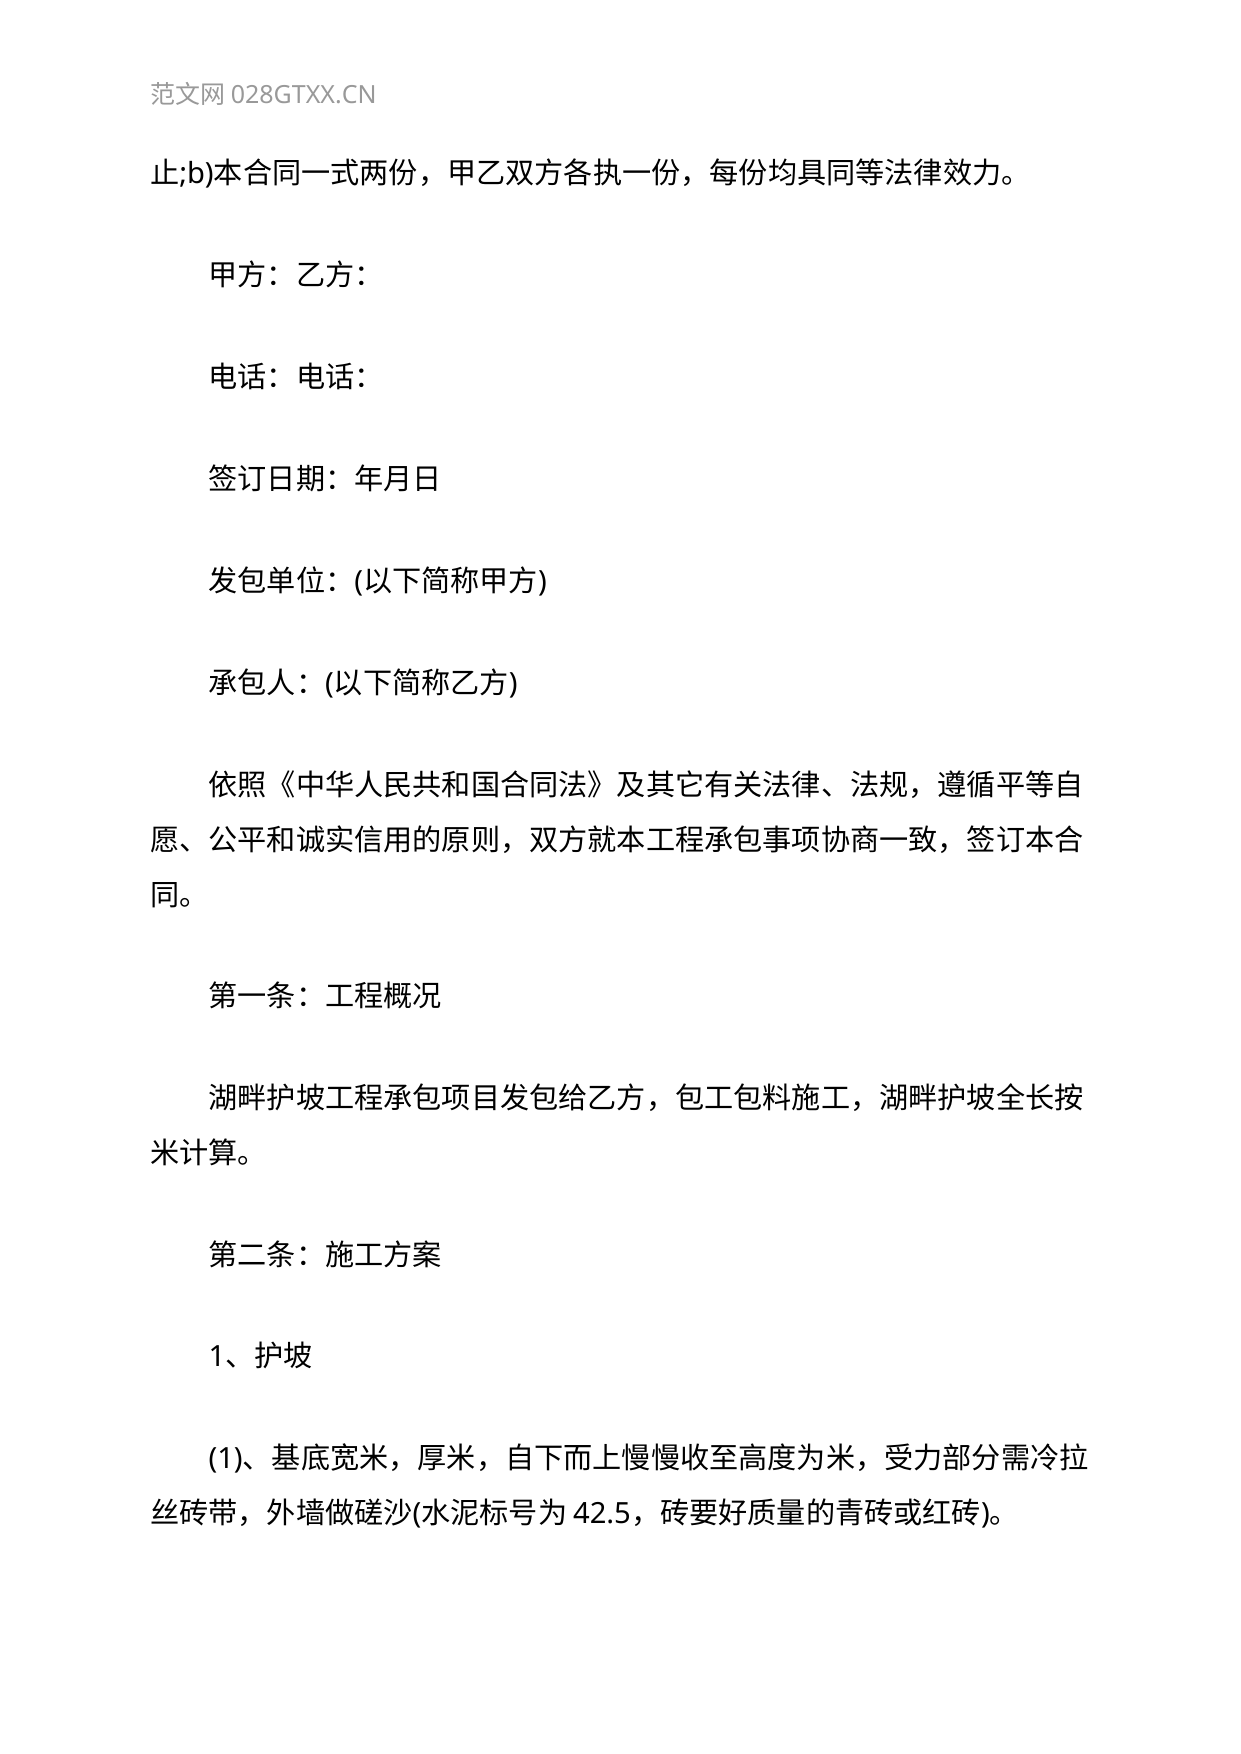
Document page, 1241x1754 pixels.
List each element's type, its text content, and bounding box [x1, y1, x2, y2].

text 第一条：工程概况 [150, 973, 1090, 1015]
text 甲方：乙方： [150, 252, 1090, 294]
text 发包单位：(以下简称甲方) [150, 557, 1090, 600]
text 电话：电话： [150, 354, 1090, 396]
text 依照《中华人民共和国合同法》及其它有关法律、法规，遵循平等自愿、公平和诚实信用的原则，双方就本工程承包事项协商一致，签订本合同。 [150, 761, 1090, 913]
text 承包人：(以下简称乙方) [150, 659, 1090, 702]
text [150, 150, 1090, 192]
text 1、护坡 [150, 1333, 1090, 1375]
text 湖畔护坡工程承包项目发包给乙方，包工包料施工，湖畔护坡全长按米计算。 [150, 1074, 1090, 1172]
text 第二条：施工方案 [150, 1231, 1090, 1273]
text 签订日期：年月日 [150, 456, 1090, 498]
text (1)、基底宽米，厚米，自下而上慢慢收至高度为米，受力部分需冷拉丝砖带，外墙做磋沙(水泥标号为42.5，砖要好质量的青砖或红砖)。 [150, 1435, 1090, 1532]
